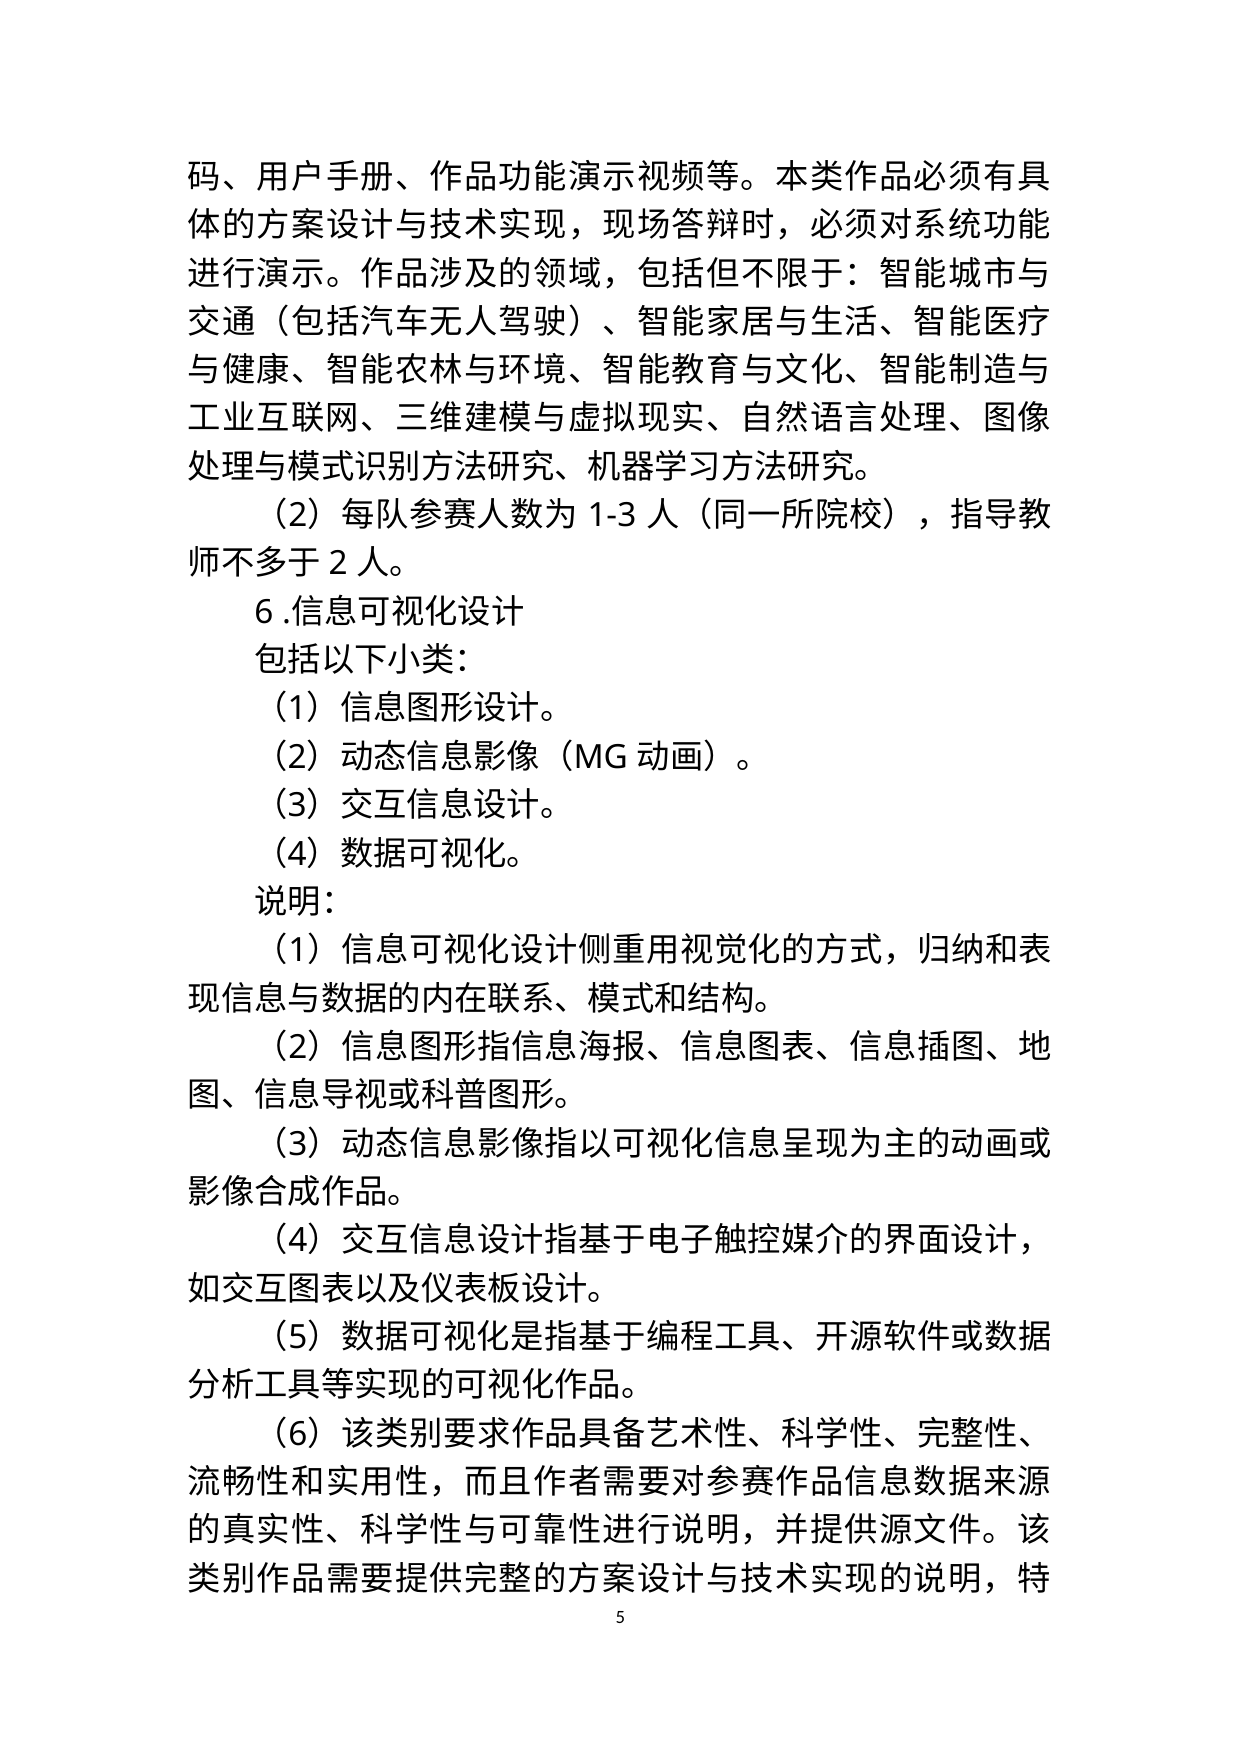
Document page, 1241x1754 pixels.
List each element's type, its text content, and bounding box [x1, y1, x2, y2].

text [187, 150, 1053, 488]
text （2）动态信息影像（MG 动画）。 [187, 729, 1053, 778]
text （1）信息可视化设计侧重用视觉化的方式，归纳和表现信息与数据的内在联系、模式和结构。 [187, 923, 1053, 1020]
text （4）交互信息设计指基于电子触控媒介的界面设计，如交互图表以及仪表板设计。 [187, 1213, 1053, 1310]
text （3）交互信息设计。 [187, 778, 1053, 826]
text （2）每队参赛人数为 1-3 人（同一所院校），指导教师不多于 2 人。 [187, 488, 1053, 584]
text 6 .信息可视化设计 [187, 584, 1053, 633]
text （4）数据可视化。 [187, 826, 1053, 875]
text 包括以下小类： [187, 633, 1053, 681]
text （1）信息图形设计。 [187, 681, 1053, 729]
text （2）信息图形指信息海报、信息图表、信息插图、地图、信息导视或科普图形。 [187, 1020, 1053, 1116]
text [187, 1406, 1053, 1599]
text （5）数据可视化是指基于编程工具、开源软件或数据分析工具等实现的可视化作品。 [187, 1310, 1053, 1406]
text （3）动态信息影像指以可视化信息呈现为主的动画或影像合成作品。 [187, 1116, 1053, 1213]
text 说明： [187, 875, 1053, 923]
